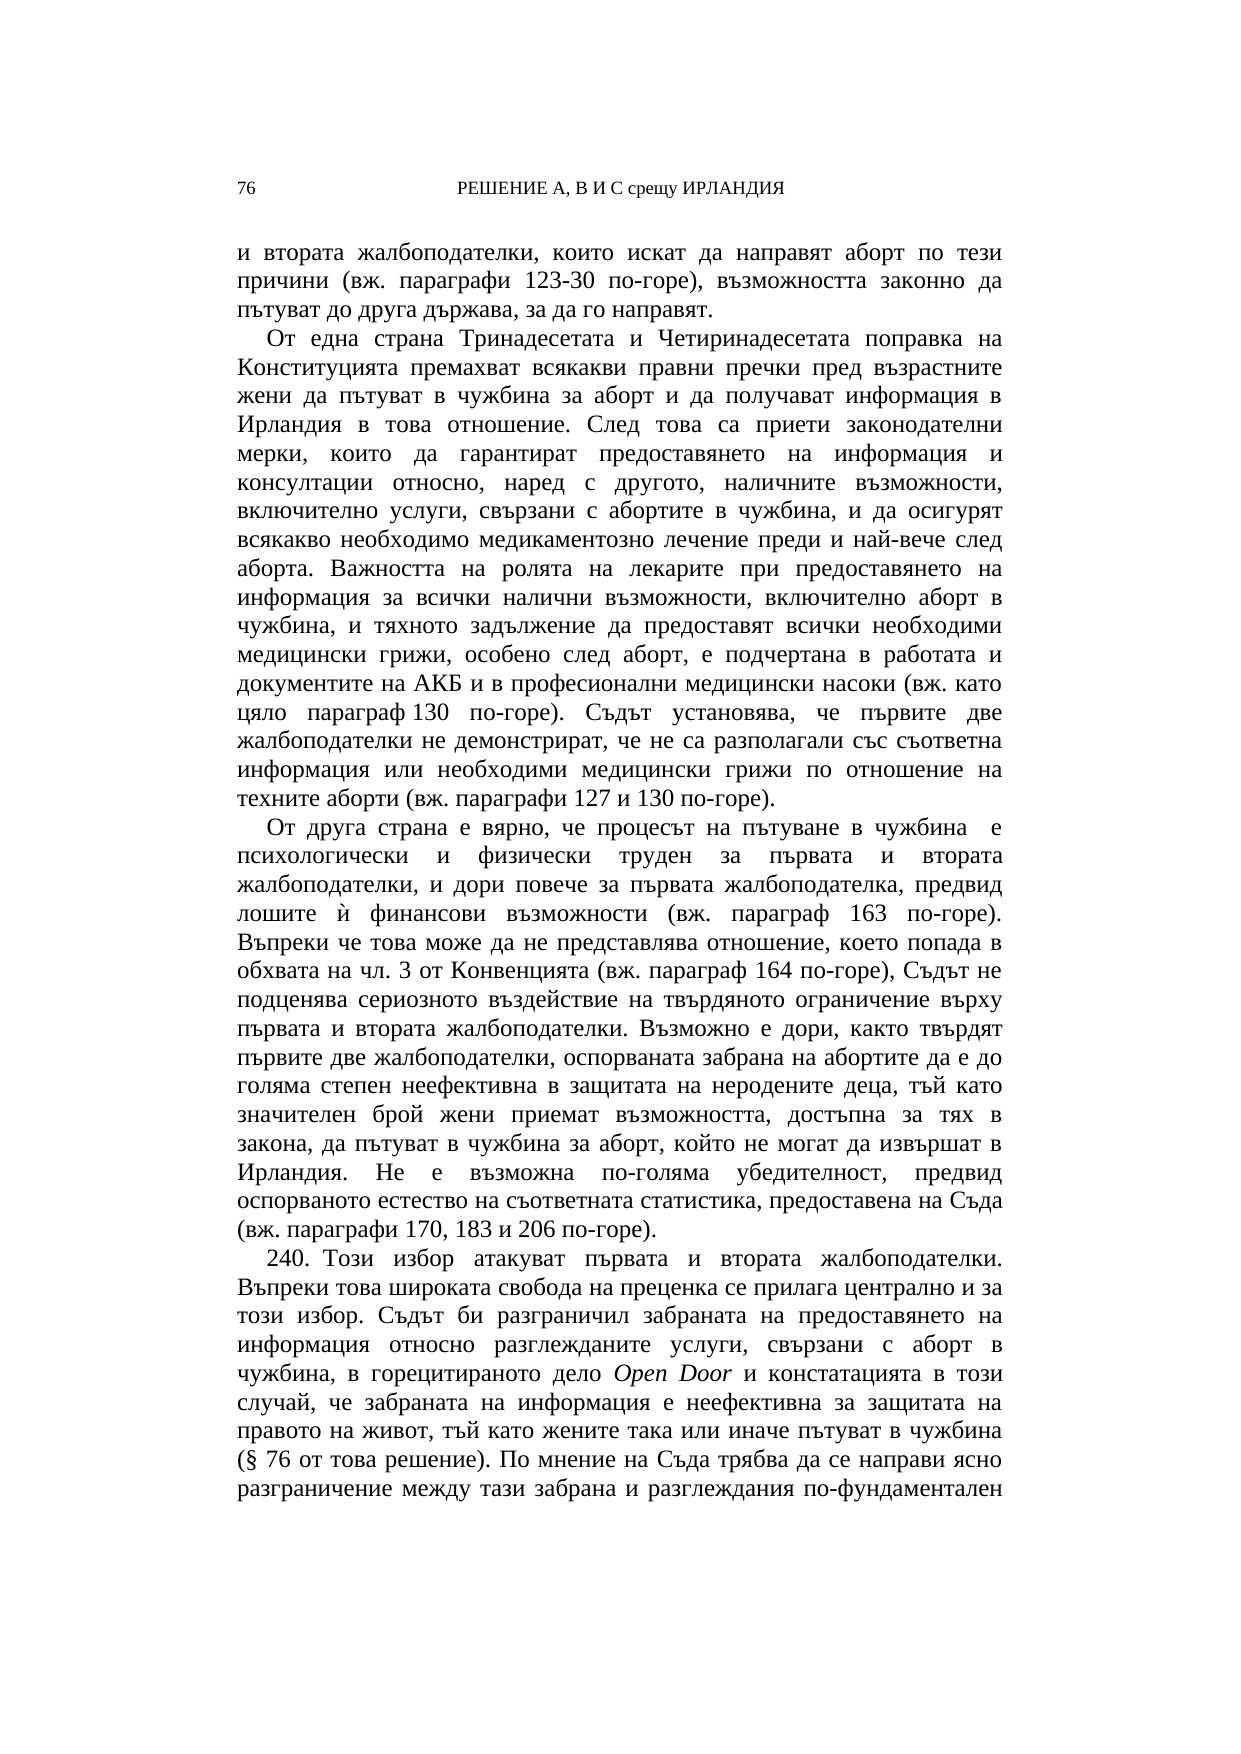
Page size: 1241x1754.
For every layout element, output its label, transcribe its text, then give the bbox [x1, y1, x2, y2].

text От една страна Тринадесетата и Четиринадесетата поправка на Конституцията премахват всякакви правни пречки пред възрастните жени да пътуват в чужбина за аборт и да получават информация в Ирландия в това отношение. След това са приети законодателни мерки, които да гарантират предоставянето на информация и консултации относно, наред с другото, наличните възможности, включително услуги, свързани с абортите в чужбина, и да осигурят всякакво необходимо медикаментозно лечение преди и най-вече след аборта. Важността на ролята на лекарите при предоставянето на информация за всички налични възможности, включително аборт в чужбина, и тяхното задължение да предоставят всички необходими медицински грижи, особено след аборт, е подчертана в работата и документите на АКБ и в професионални медицински насоки (вж. като цяло параграф 130 по-горе). Съдът установява, че първите две жалбоподателки не демонстрират, че не са разполагали със съответна информация или необходими медицински грижи по отношение на техните аборти (вж. параграфи 127 и 130 по-горе). [237, 323, 1003, 812]
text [237, 237, 1003, 323]
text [237, 1243, 1003, 1502]
text От друга страна е вярно, че процесът на пътуване в чужбина е психологически и физически труден за първата и втората жалбоподателки, и дори повече за първата жалбоподателка, предвид лошите ѝ финансови възможности (вж. параграф 163 по-горе). Въпреки че това може да не представлява отношение, което попада в обхвата на чл. 3 от Конвенцията (вж. параграф 164 по-горе), Съдът не подценява сериозното въздействие на твърдяното ограничение върху първата и втората жалбоподателки. Възможно е дори, както твърдят първите две жалбоподателки, оспорваната забрана на абортите да е до голяма степен неефективна в защитата на неродените деца, тъй като значителен брой жени приемат възможността, достъпна за тях в закона, да пътуват в чужбина за аборт, който не могат да извършат в Ирландия. Не е възможна по-голяма убедителност, предвид оспорваното естество на съответната статистика, предоставена на Съда (вж. параграфи 170, 183 и 206 по-горе). [237, 812, 1003, 1243]
